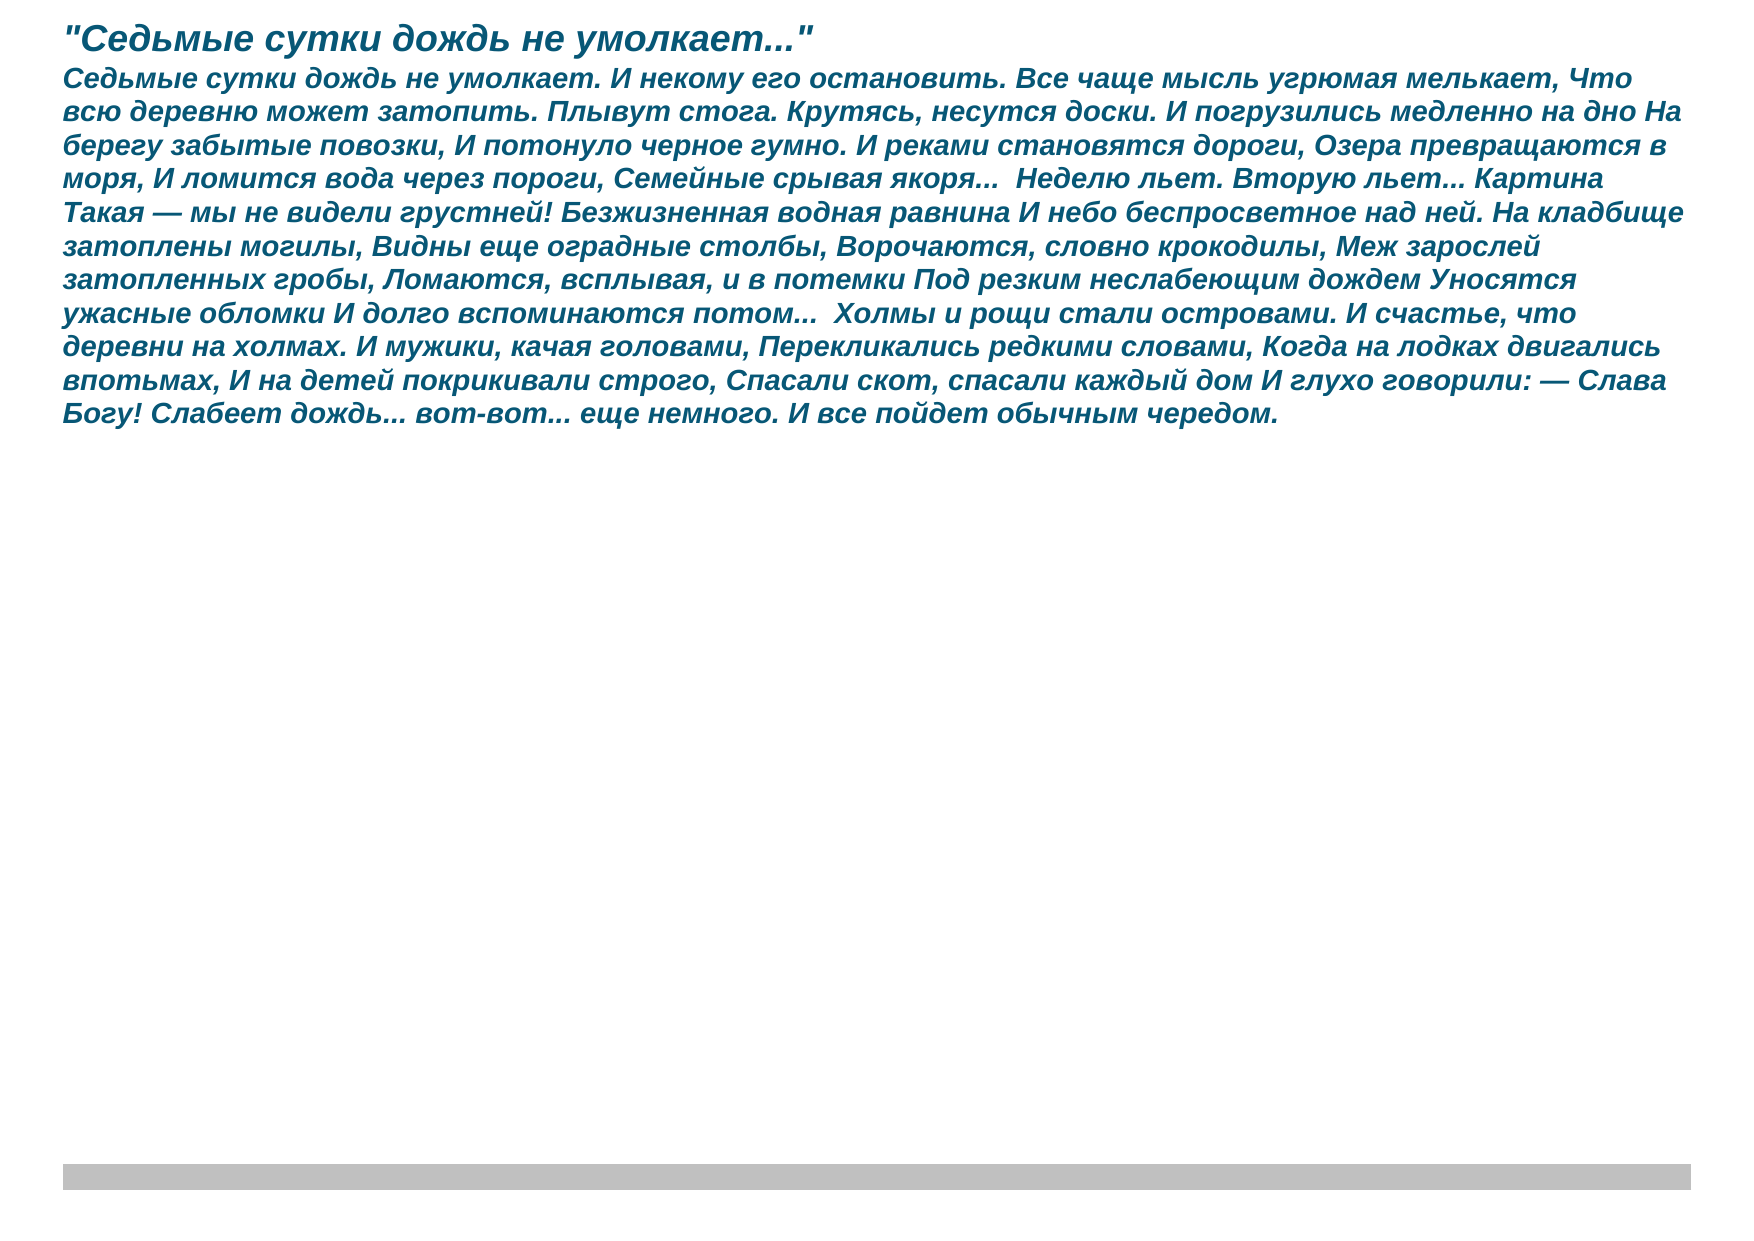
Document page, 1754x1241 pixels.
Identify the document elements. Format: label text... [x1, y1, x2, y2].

subtitle "Седьмые сутки дождь не умолкает..." [62, 17, 1691, 60]
text Седьмые сутки дождь не умолкает. [62, 61, 1691, 430]
